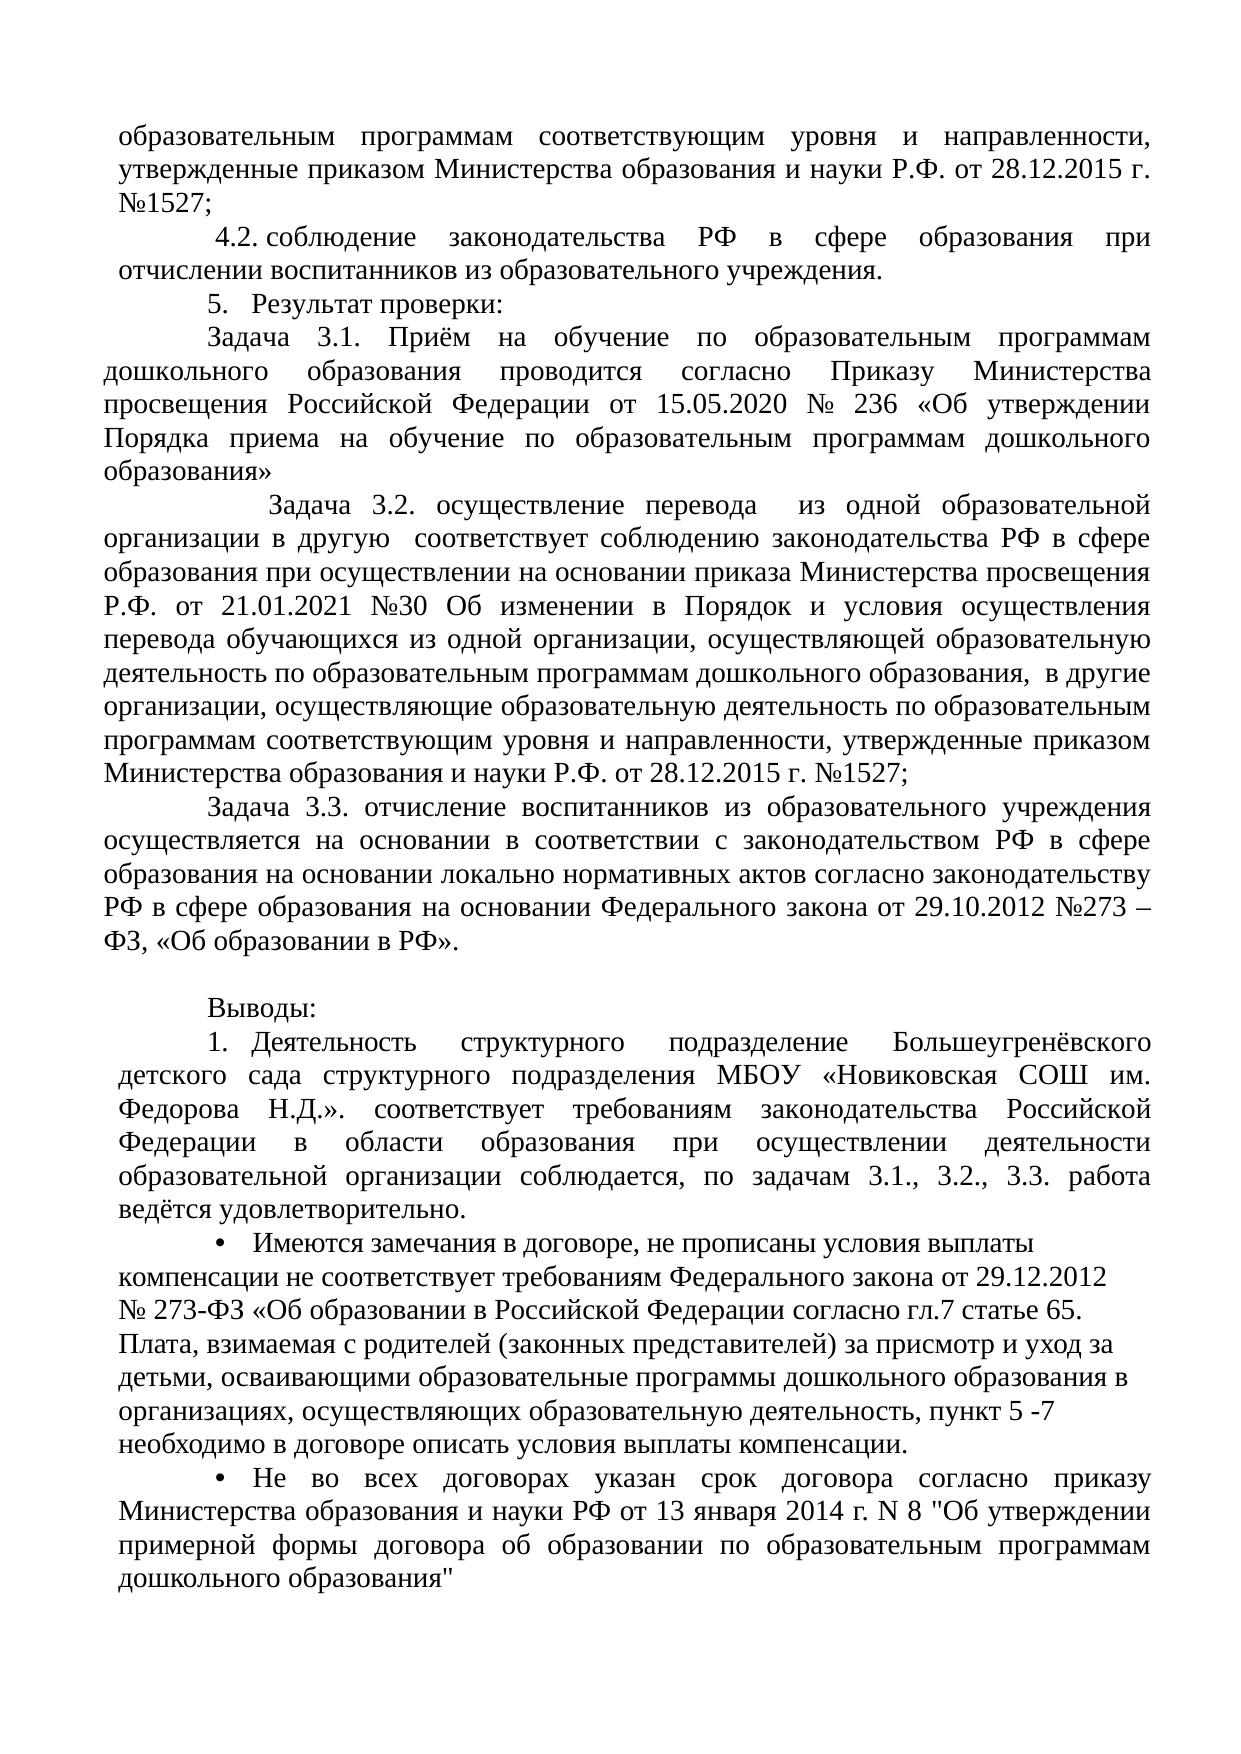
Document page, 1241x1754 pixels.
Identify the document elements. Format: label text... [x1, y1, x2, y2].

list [118, 118, 1152, 219]
list соблюдение законодательства РФ в сфере образования при отчислении воспитанников из образовательного учреждения. [118, 219, 1152, 286]
list Результат проверки: [148, 286, 1152, 319]
text Задача 3.1. Приём на обучение по образовательным программам дошкольного образования проводится согласно Приказу Министерства просвещения Российской Федерации от 15.05.2020 № 236 «Об утверждении Порядка приема на обучение по образовательным программам дошкольного образования» [103, 453, 1152, 487]
list Имеются замечания в договоре, не прописаны условия выплаты компенсации не соответствует требованиям Федерального закона от 29.12.2012 № 273-ФЗ «Об образовании в Российской Федерации согласно гл.7 статье 65. Плата, взимаемая с родителей (законных представителей) за присмотр и уход за детьми, осваивающими образовательные программы дошкольного образования в организациях, осуществляющих образовательную деятельность, пункт 5 -7 необходимо в договоре описать условия выплаты компенсации. [118, 1225, 1152, 1460]
text Задача 3.3. отчисление воспитанников из образовательного учреждения осуществляется на основании в соответствии с законодательством РФ в сфере образования на основании локально нормативных актов согласно законодательству РФ в сфере образования на основании Федерального закона от 29.10.2012 №273 – ФЗ, «Об образовании в РФ». [103, 789, 1152, 957]
text Выводы: [118, 990, 1152, 1024]
text Задача 3.1. Приём на обучение по образовательным программам дошкольного образования проводится согласно Приказу Министерства просвещения Российской Федерации от 15.05.2020 № 236 «Об утверждении Порядка приема на обучение по образовательным программам дошкольного образования» [103, 319, 1152, 386]
list Не во всех договорах указан срок договора согласно приказу Министерства образования и науки РФ от 13 января 2014 г. N 8 "Об утверждении примерной формы договора об образовании по образовательным программам дошкольного образования" [118, 1460, 1152, 1594]
text Задача 3.2. осуществление перевода из одной образовательной организации в другую соответствует соблюдению законодательства РФ в сфере образования при осуществлении на основании приказа Министерства просвещения Р.Ф. от 21.01.2021 №30 Об изменении в Порядок и условия осуществления перевода обучающихся из одной организации, осуществляющей образовательную деятельность по образовательным программам дошкольного образования, в другие организации, осуществляющие образовательную деятельность по образовательным программам соответствующим уровня и направленности, утвержденные приказом Министерства образования и науки Р.Ф. от 28.12.2015 г. №1527; [103, 487, 1152, 789]
list Деятельность структурного подразделение Большеугренёвского детского сада структурного подразделения МБОУ «Новиковская СОШ им. Федорова Н.Д.». соответствует требованиям законодательства Российской Федерации в области образования при осуществлении деятельности образовательной организации соблюдается, по задачам 3.1., 3.2., 3.3. работа ведётся удовлетворительно. [118, 1024, 1152, 1225]
